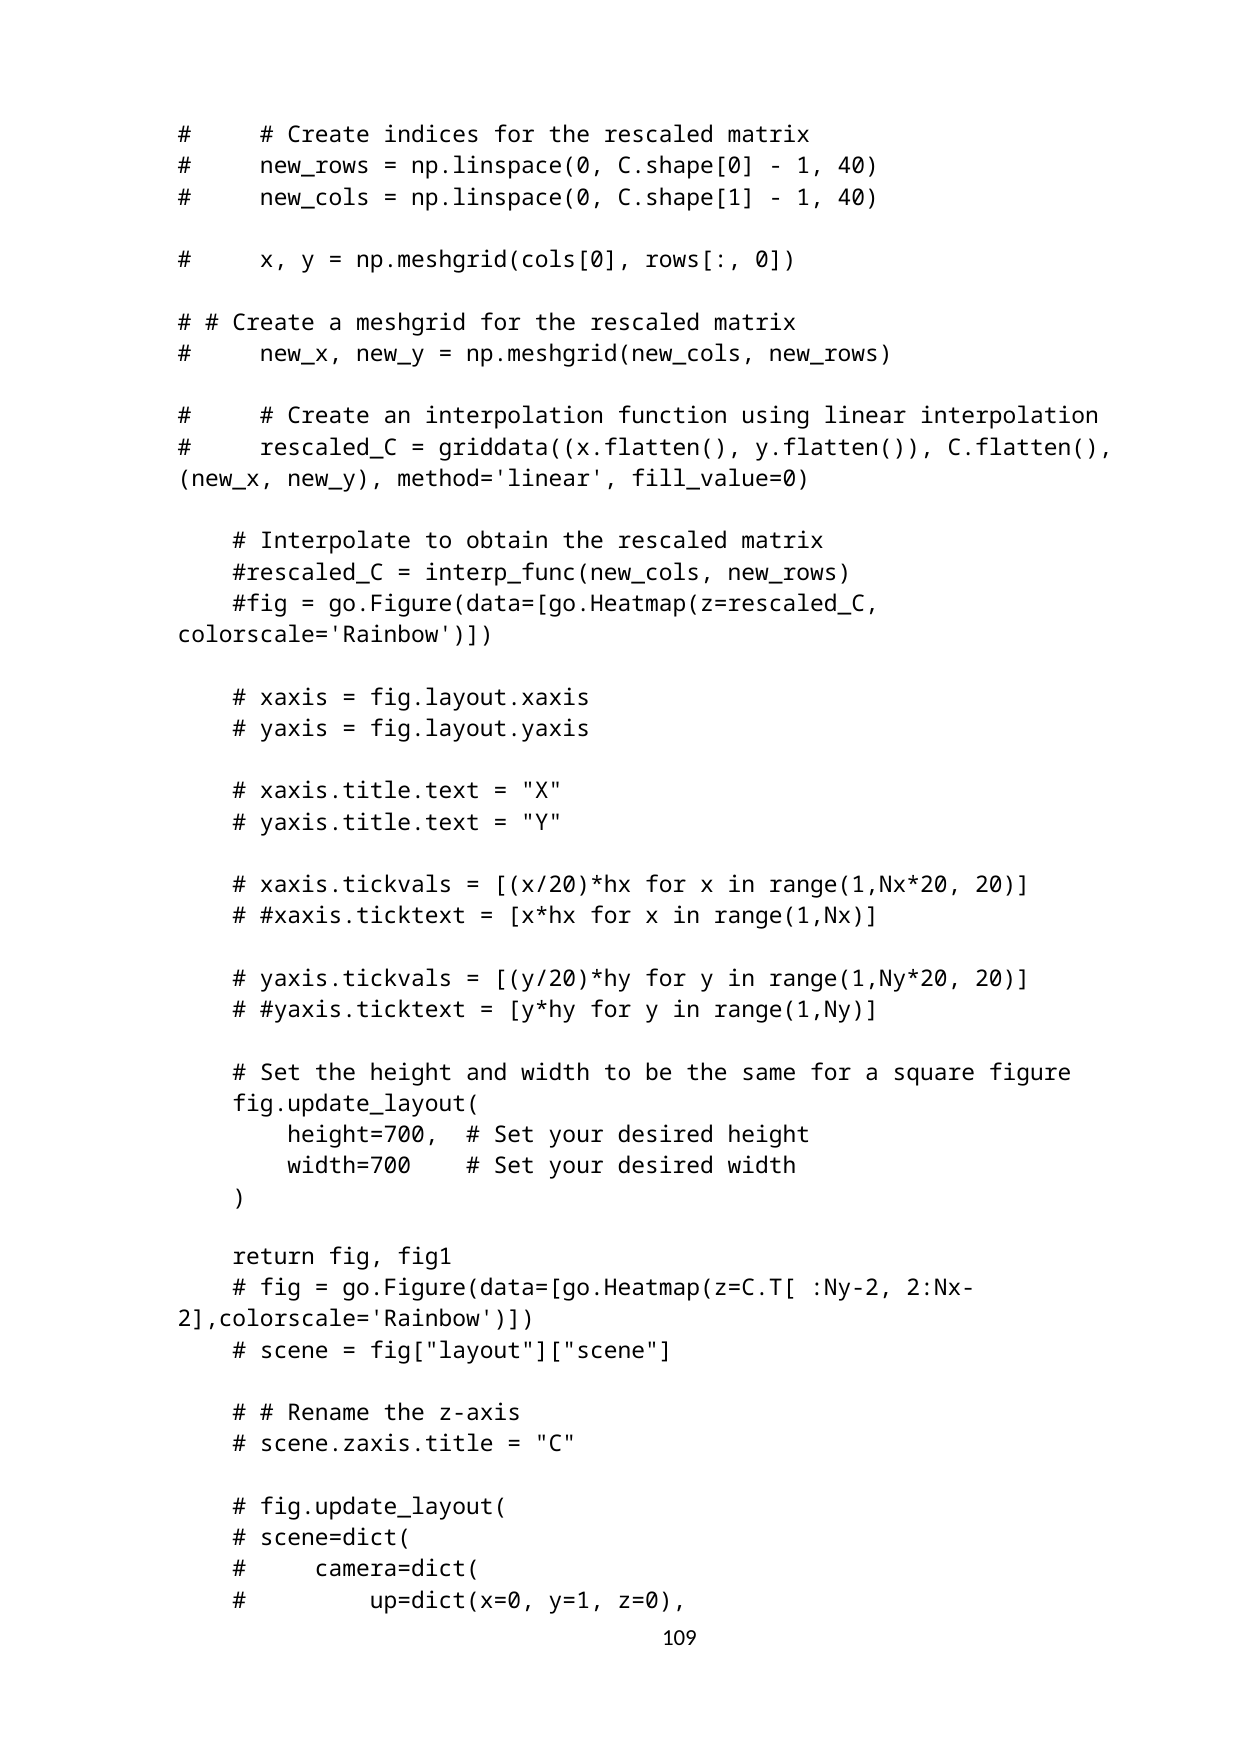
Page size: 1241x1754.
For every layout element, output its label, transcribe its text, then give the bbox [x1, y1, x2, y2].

text # yaxis.tickvals = [(y/20)*hy for y in range(1,Ny*20, 20)] [177, 962, 1181, 993]
text # fig.update_layout( [177, 1490, 1181, 1521]
text # x, y = np.meshgrid(cols[0], rows[:, 0]) [177, 243, 1181, 274]
text # new_cols = np.linspace(0, C.shape[1] - 1, 40) [177, 181, 1181, 212]
text # camera=dict( [177, 1552, 1181, 1584]
text # #xaxis.ticktext = [x*hx for x in range(1,Nx)] [177, 899, 1181, 931]
text # # Rename the z-axis [177, 1396, 1181, 1427]
text #fig = go.Figure(data=[go.Heatmap(z=rescaled_C, colorscale='Rainbow')]) [177, 587, 1181, 649]
text # xaxis.tickvals = [(x/20)*hx for x in range(1,Nx*20, 20)] [177, 868, 1181, 899]
text # new_rows = np.linspace(0, C.shape[0] - 1, 40) [177, 149, 1181, 181]
text # xaxis = fig.layout.xaxis [177, 681, 1181, 712]
text # yaxis.title.text = "Y" [177, 806, 1181, 837]
text fig.update_layout( [177, 1087, 1181, 1118]
text ) [177, 1181, 1181, 1212]
text # # Create indices for the rescaled matrix [177, 118, 1181, 149]
text # fig = go.Figure(data=[go.Heatmap(z=C.T[ :Ny-2, 2:Nx-2],colorscale='Rainbow')]) [177, 1271, 1181, 1334]
text # yaxis = fig.layout.yaxis [177, 712, 1181, 743]
text # xaxis.title.text = "X" [177, 774, 1181, 806]
text # scene = fig["layout"]["scene"] [177, 1334, 1181, 1365]
text # #yaxis.ticktext = [y*hy for y in range(1,Ny)] [177, 993, 1181, 1024]
text # rescaled_C = griddata((x.flatten(), y.flatten()), C.flatten(), (new_x, new_y), method='linear', fill_value=0) [177, 431, 1181, 493]
text width=700 # Set your desired width [177, 1149, 1181, 1181]
text # scene.zaxis.title = "C" [177, 1427, 1181, 1459]
text # Set the height and width to be the same for a square figure [177, 1056, 1181, 1087]
text height=700, # Set your desired height [177, 1118, 1181, 1149]
text # scene=dict( [177, 1521, 1181, 1552]
text # # Create a meshgrid for the rescaled matrix [177, 306, 1181, 337]
text # up=dict(x=0, y=1, z=0), [177, 1584, 1181, 1615]
text # # Create an interpolation function using linear interpolation [177, 399, 1181, 431]
text return fig, fig1 [177, 1240, 1181, 1271]
text # new_x, new_y = np.meshgrid(new_cols, new_rows) [177, 337, 1181, 368]
text # Interpolate to obtain the rescaled matrix [177, 524, 1181, 556]
text #rescaled_C = interp_func(new_cols, new_rows) [177, 556, 1181, 587]
